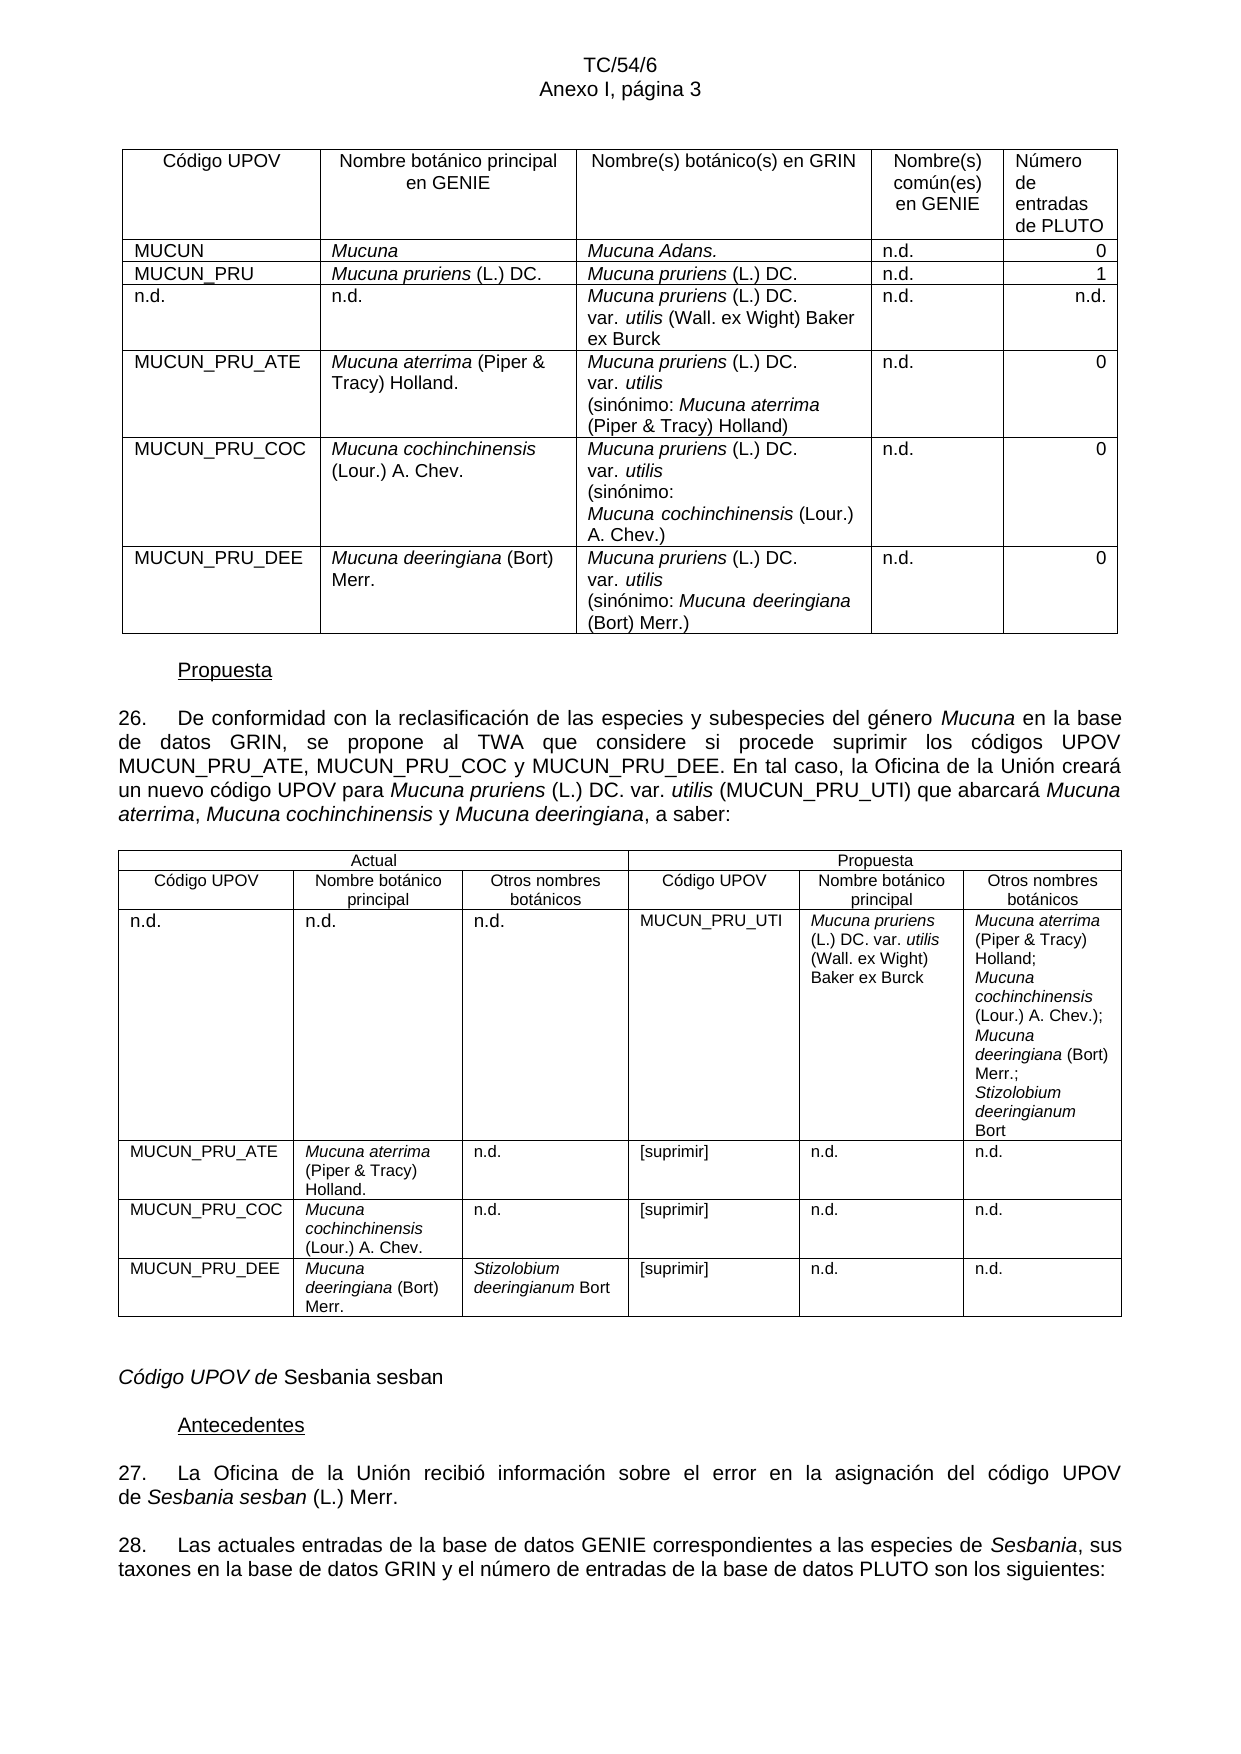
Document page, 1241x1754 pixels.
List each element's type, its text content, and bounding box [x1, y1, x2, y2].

table_cell [suprimir] [629, 1141, 799, 1199]
table_cell Mucuna pruriens (L.) DC. var. utilis (sinónimo: Mucuna aterrima (Piper & Tracy) Holland) [577, 351, 871, 437]
table_cell MUCUN_PRU_DEE [119, 1259, 293, 1316]
table_cell MUCUN_PRU_COC [119, 1200, 293, 1257]
table_cell n.d. [800, 1200, 963, 1257]
table_cell 0 [1004, 351, 1117, 437]
table_header Número de entradas de PLUTO [1004, 150, 1117, 239]
text Propuesta [177, 658, 1122, 682]
table_cell 1 [1004, 262, 1117, 284]
table_cell Código UPOV [629, 871, 799, 909]
table_cell [suprimir] [629, 1259, 799, 1316]
table_cell n.d. [123, 285, 320, 349]
table_cell Mucuna deeringiana (Bort) Merr. [321, 547, 576, 633]
table_cell n.d. [463, 1200, 628, 1257]
table_cell n.d. [872, 547, 1003, 633]
table_cell Mucuna pruriens (L.) DC. var. utilis (Wall. ex Wight) Baker ex Burck [577, 285, 871, 349]
text 27. La Oficina de la Unión recibió información sobre el error en la asignación del código UPOV de Sesbania sesban (L.) Merr. [118, 1461, 1122, 1509]
table_cell n.d. [800, 1141, 963, 1199]
table_cell n.d. [800, 1259, 963, 1316]
table_header Nombre(s) botánico(s) en GRIN [577, 150, 871, 239]
table_cell MUCUN_PRU_ATE [123, 351, 320, 437]
table_cell 0 [1004, 240, 1117, 261]
table_cell Mucuna deeringiana (Bort) Merr. [294, 1259, 462, 1316]
table_cell Mucuna pruriens (L.) DC. var. utilis (sinónimo: Mucuna cochinchinensis (Lour.) A. Chev.) [577, 438, 871, 546]
table_cell Mucuna cochinchinensis (Lour.) A. Chev. [294, 1200, 462, 1257]
table_cell Mucuna pruriens (L.) DC. [321, 262, 576, 284]
table_cell Otros nombres botánicos [463, 871, 628, 909]
table_cell Mucuna aterrima (Piper & Tracy) Holland. [294, 1141, 462, 1199]
table_cell [suprimir] [629, 1200, 799, 1257]
table_cell n.d. [321, 285, 576, 349]
text Antecedentes [177, 1413, 1122, 1437]
table_cell 0 [1004, 547, 1117, 633]
table_header Nombre botánico principal en GENIE [321, 150, 576, 239]
table_cell MUCUN_PRU_DEE [123, 547, 320, 633]
table_header Actual [119, 851, 628, 870]
table_cell n.d. [872, 240, 1003, 261]
table_cell Mucuna aterrima (Piper & Tracy) Holland; Mucuna cochinchinensis (Lour.) A. Chev.); Mucuna deeringiana (Bort) Merr.; Stizolobium deeringianum Bort [964, 910, 1121, 1140]
table_cell n.d. [872, 262, 1003, 284]
table_cell Mucuna pruriens (L.) DC. [577, 262, 871, 284]
table_cell MUCUN_PRU [123, 262, 320, 284]
table_cell n.d. [119, 910, 293, 1140]
text 26. De conformidad con la reclasificación de las especies y subespecies del género Mucuna en la base de datos GRIN, se propone al TWA que considere si procede suprimir los códigos UPOV MUCUN_PRU_ATE, MUCUN_PRU_COC y MUCUN_PRU_DEE. En tal caso, la Oficina de la Unión creará un nuevo código UPOV para Mucuna pruriens (L.) DC. var. utilis (MUCUN_PRU_UTI) que abarcará Mucuna aterrima, Mucuna cochinchinensis y Mucuna deeringiana, a saber: [118, 706, 1122, 826]
table_cell Mucuna Adans. [577, 240, 871, 261]
table_cell Mucuna pruriens (L.) DC. var. utilis (sinónimo: Mucuna deeringiana (Bort) Merr.) [577, 547, 871, 633]
table_cell n.d. [872, 438, 1003, 546]
table_cell Código UPOV [119, 871, 293, 909]
table_cell n.d. [463, 1141, 628, 1199]
table_header Código UPOV [123, 150, 320, 239]
table_cell Mucuna pruriens (L.) DC. var. utilis (Wall. ex Wight) Baker ex Burck [800, 910, 963, 1140]
table_cell MUCUN_PRU_COC [123, 438, 320, 546]
table_cell Mucuna cochinchinensis (Lour.) A. Chev. [321, 438, 576, 546]
table_cell n.d. [872, 285, 1003, 349]
table_header Propuesta [629, 851, 1121, 870]
table_cell Mucuna [321, 240, 576, 261]
table_cell Nombre botánico principal [294, 871, 462, 909]
table_cell MUCUN_PRU_ATE [119, 1141, 293, 1199]
text Código UPOV de Sesbania sesban [118, 1365, 1122, 1389]
text 28. Las actuales entradas de la base de datos GENIE correspondientes a las especies de Sesbania, sus taxones en la base de datos GRIN y el número de entradas de la base de datos PLUTO son los siguientes: [118, 1533, 1122, 1581]
table_cell 0 [1004, 438, 1117, 546]
table_cell Otros nombres botánicos [964, 871, 1121, 909]
table_cell Nombre botánico principal [800, 871, 963, 909]
table_header Nombre(s) común(es) en GENIE [872, 150, 1003, 239]
table_cell n.d. [964, 1141, 1121, 1199]
table_cell n.d. [294, 910, 462, 1140]
table_cell n.d. [463, 910, 628, 1140]
table_cell Stizolobium deeringianum Bort [463, 1259, 628, 1316]
table_cell n.d. [872, 351, 1003, 437]
table_cell n.d. [964, 1200, 1121, 1257]
table_cell MUCUN [123, 240, 320, 261]
table_cell n.d. [1004, 285, 1117, 349]
table_cell MUCUN_PRU_UTI [629, 910, 799, 1140]
table_cell Mucuna aterrima (Piper & Tracy) Holland. [321, 351, 576, 437]
table_cell n.d. [964, 1259, 1121, 1316]
